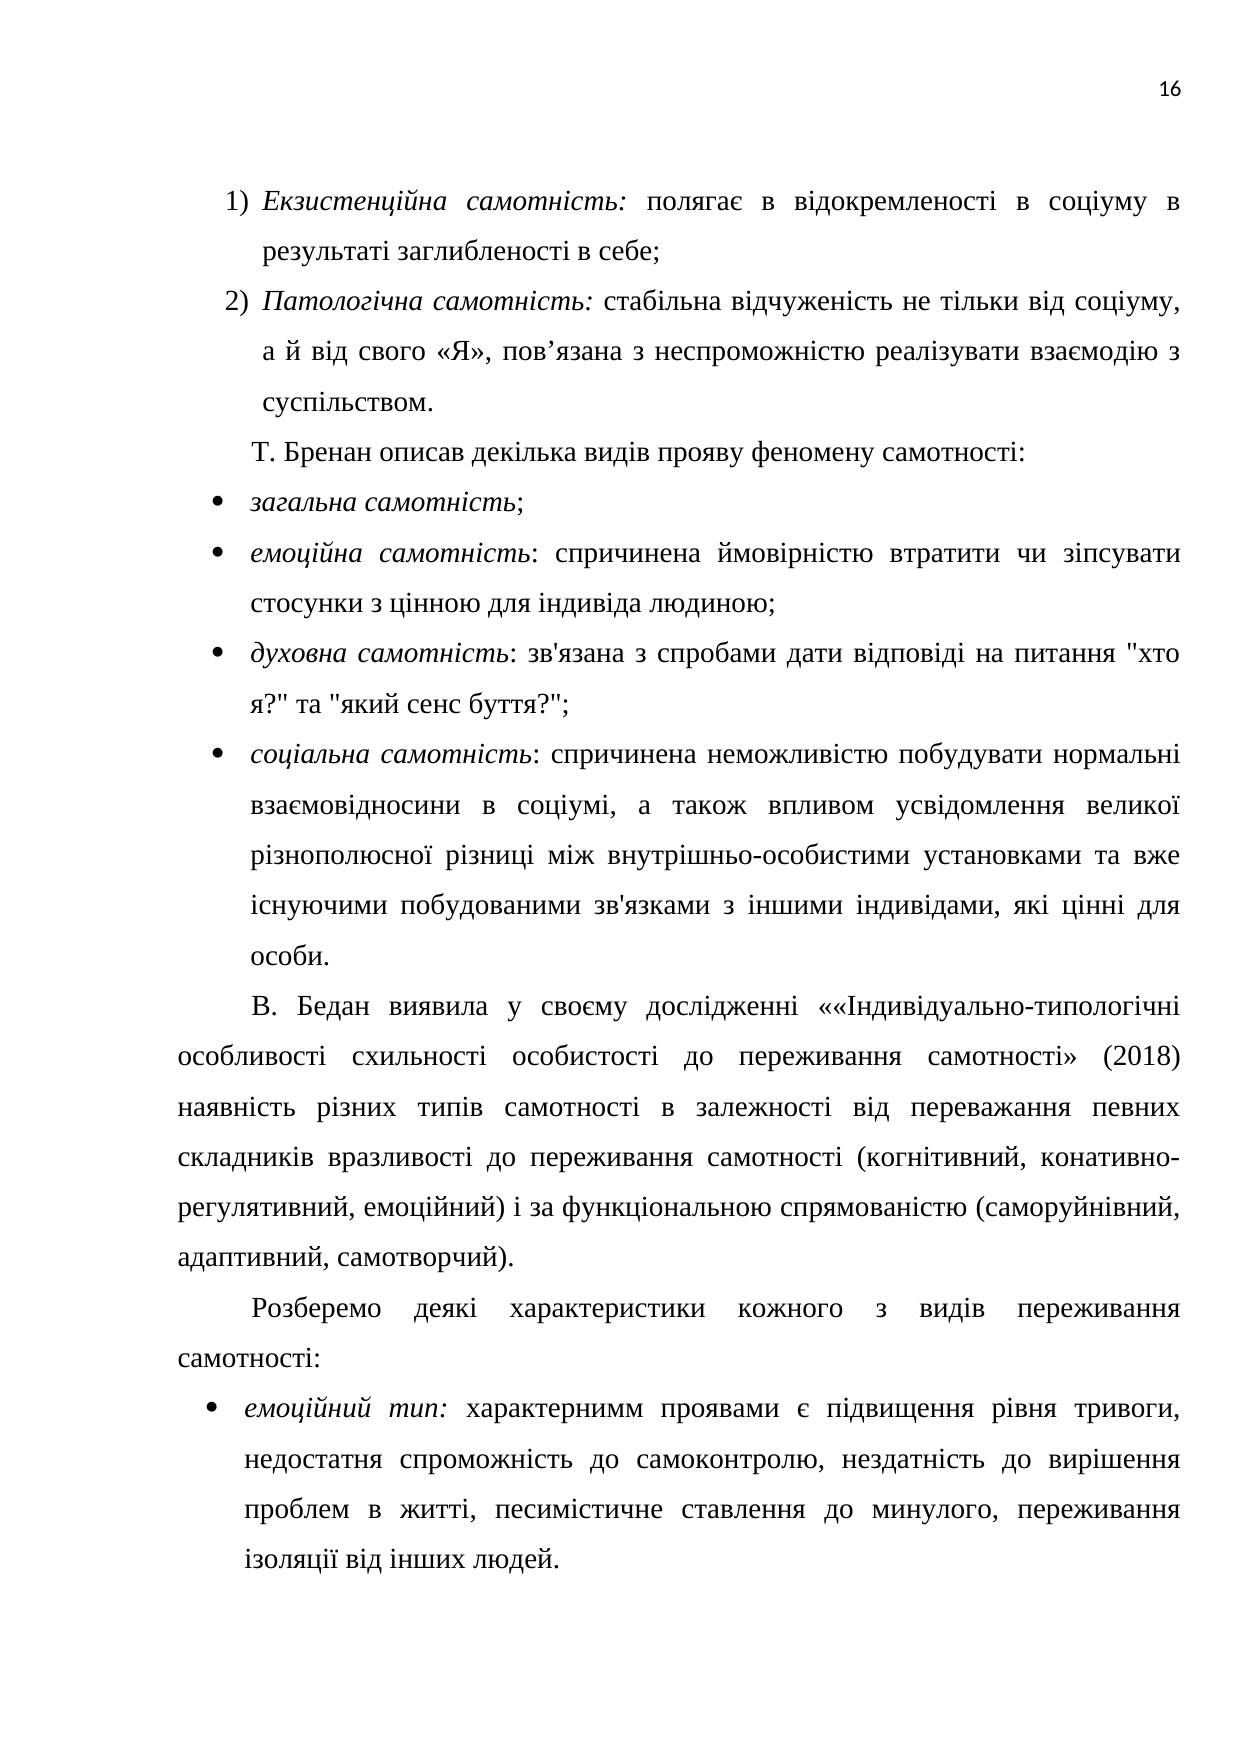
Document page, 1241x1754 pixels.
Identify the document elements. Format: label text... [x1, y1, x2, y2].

list Т. Бренан описав декілька видів прояву феномену самотності: [177, 434, 1181, 468]
list емоційна самотність: спричинена ймовірністю втратити чи зіпсувати стосунки з цінною для індивіда людиною; [213, 535, 1181, 619]
list духовна самотність: зв'язана з спробами дати відповіді на питання "хто я?" та "який сенс буття?"; [213, 636, 1181, 719]
list Патологічна самотність: стабільна відчуженість не тільки від соціуму, а й від свого «Я», пов’язана з неспроможністю реалізувати взаємодію з суспільством. [224, 283, 1181, 417]
list Розберемо деякі характеристики кожного з видів переживання самотності: [177, 1290, 1181, 1374]
list В. Бедан виявила у своєму дослідженні ««Індивідуально-типологічні особливості схильності особистості до переживання самотності» (2018) наявність різних типів самотності в залежності від переважання певних складників вразливості до переживання самотності (когнітивний, конативно-регулятивний, емоційний) і за функціональною спрямованістю (саморуйнівний, адаптивний, самотворчий). [177, 988, 1181, 1273]
list соціальна самотність: спричинена неможливістю побудувати нормальні взаємовідносини в соціумі, а також впливом усвідомлення великої різнополюсної різниці між внутрішньо-особистими установками та вже існуючими побудованими зв'язками з іншими індивідами, які цінні для особи. [213, 736, 1181, 971]
list Екзистенційна самотність: полягає в відокремленості в соціуму в результаті заглибленості в себе; [224, 183, 1181, 266]
list емоційний тип: характернимм проявами є підвищення рівня тривоги, недостатня спроможність до самоконтролю, нездатність до вирішення проблем в житті, песимістичне ставлення до минулого, переживання ізоляції від інших людей. [207, 1391, 1181, 1575]
list загальна самотність; [213, 484, 1181, 518]
